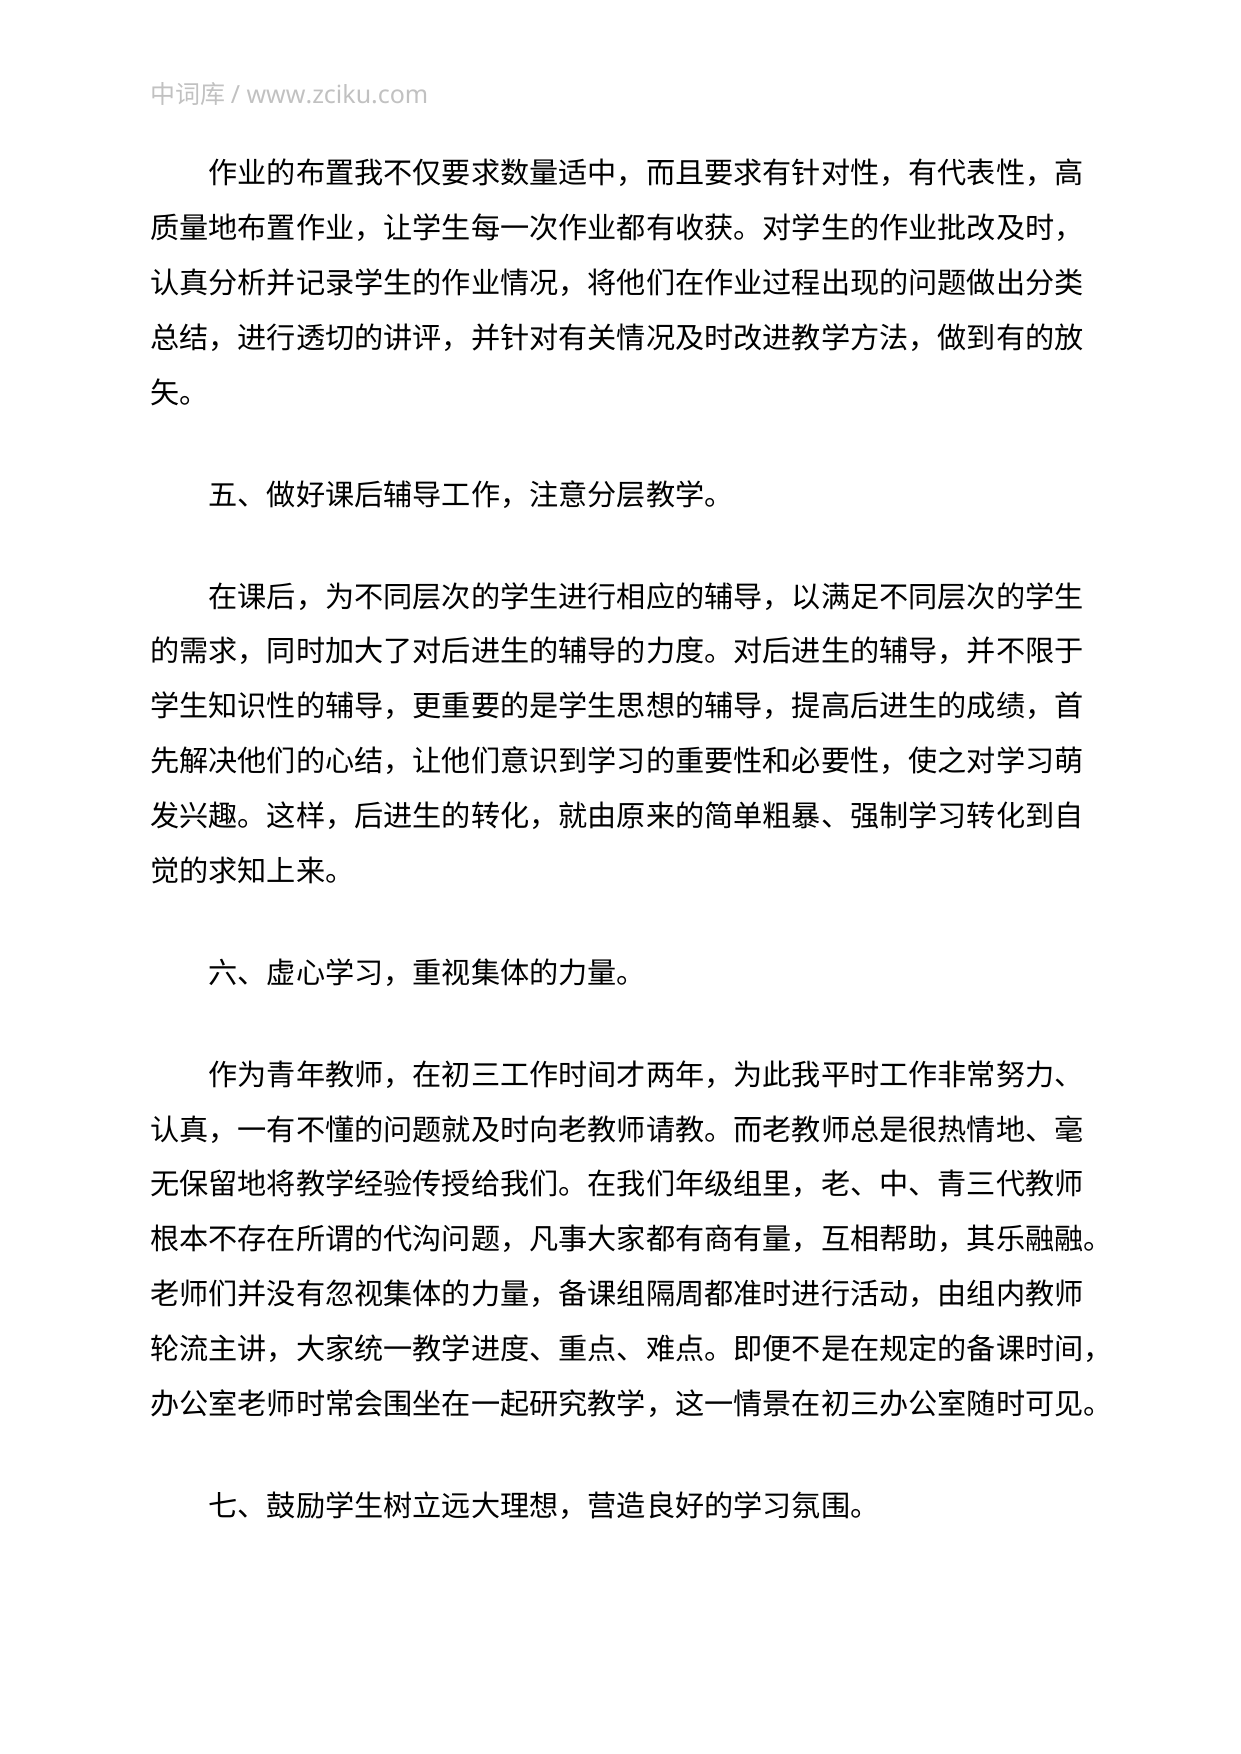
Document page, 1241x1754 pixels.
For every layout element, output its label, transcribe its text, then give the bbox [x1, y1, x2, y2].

text 在课后，为不同层次的学生进行相应的辅导，以满足不同层次的学生的需求，同时加大了对后进生的辅导的力度。对后进生的辅导，并不限于学生知识性的辅导，更重要的是学生思想的辅导，提高后进生的成绩，首先解决他们的心结，让他们意识到学习的重要性和必要性，使之对学习萌发兴趣。这样，后进生的转化，就由原来的简单粗暴、强制学习转化到自觉的求知上来。 [150, 573, 1090, 890]
text 七、鼓励学生树立远大理想，营造良好的学习氛围。 [150, 1482, 1090, 1524]
text 六、虚心学习，重视集体的力量。 [150, 949, 1090, 992]
text 作为青年教师，在初三工作时间才两年，为此我平时工作非常努力、认真，一有不懂的问题就及时向老教师请教。而老教师总是很热情地、毫无保留地将教学经验传授给我们。在我们年级组里，老、中、青三代教师根本不存在所谓的代沟问题，凡事大家都有商有量，互相帮助，其乐融融。老师们并没有忽视集体的力量，备课组隔周都准时进行活动，由组内教师轮流主讲，大家统一教学进度、重点、难点。即便不是在规定的备课时间，办公室老师时常会围坐在一起研究教学，这一情景在初三办公室随时可见。 [150, 1051, 1090, 1423]
text 五、做好课后辅导工作，注意分层教学。 [150, 471, 1090, 514]
text 作业的布置我不仅要求数量适中，而且要求有针对性，有代表性，高质量地布置作业，让学生每一次作业都有收获。对学生的作业批改及时，认真分析并记录学生的作业情况，将他们在作业过程出现的问题做出分类总结，进行透切的讲评，并针对有关情况及时改进教学方法，做到有的放矢。 [150, 150, 1090, 412]
